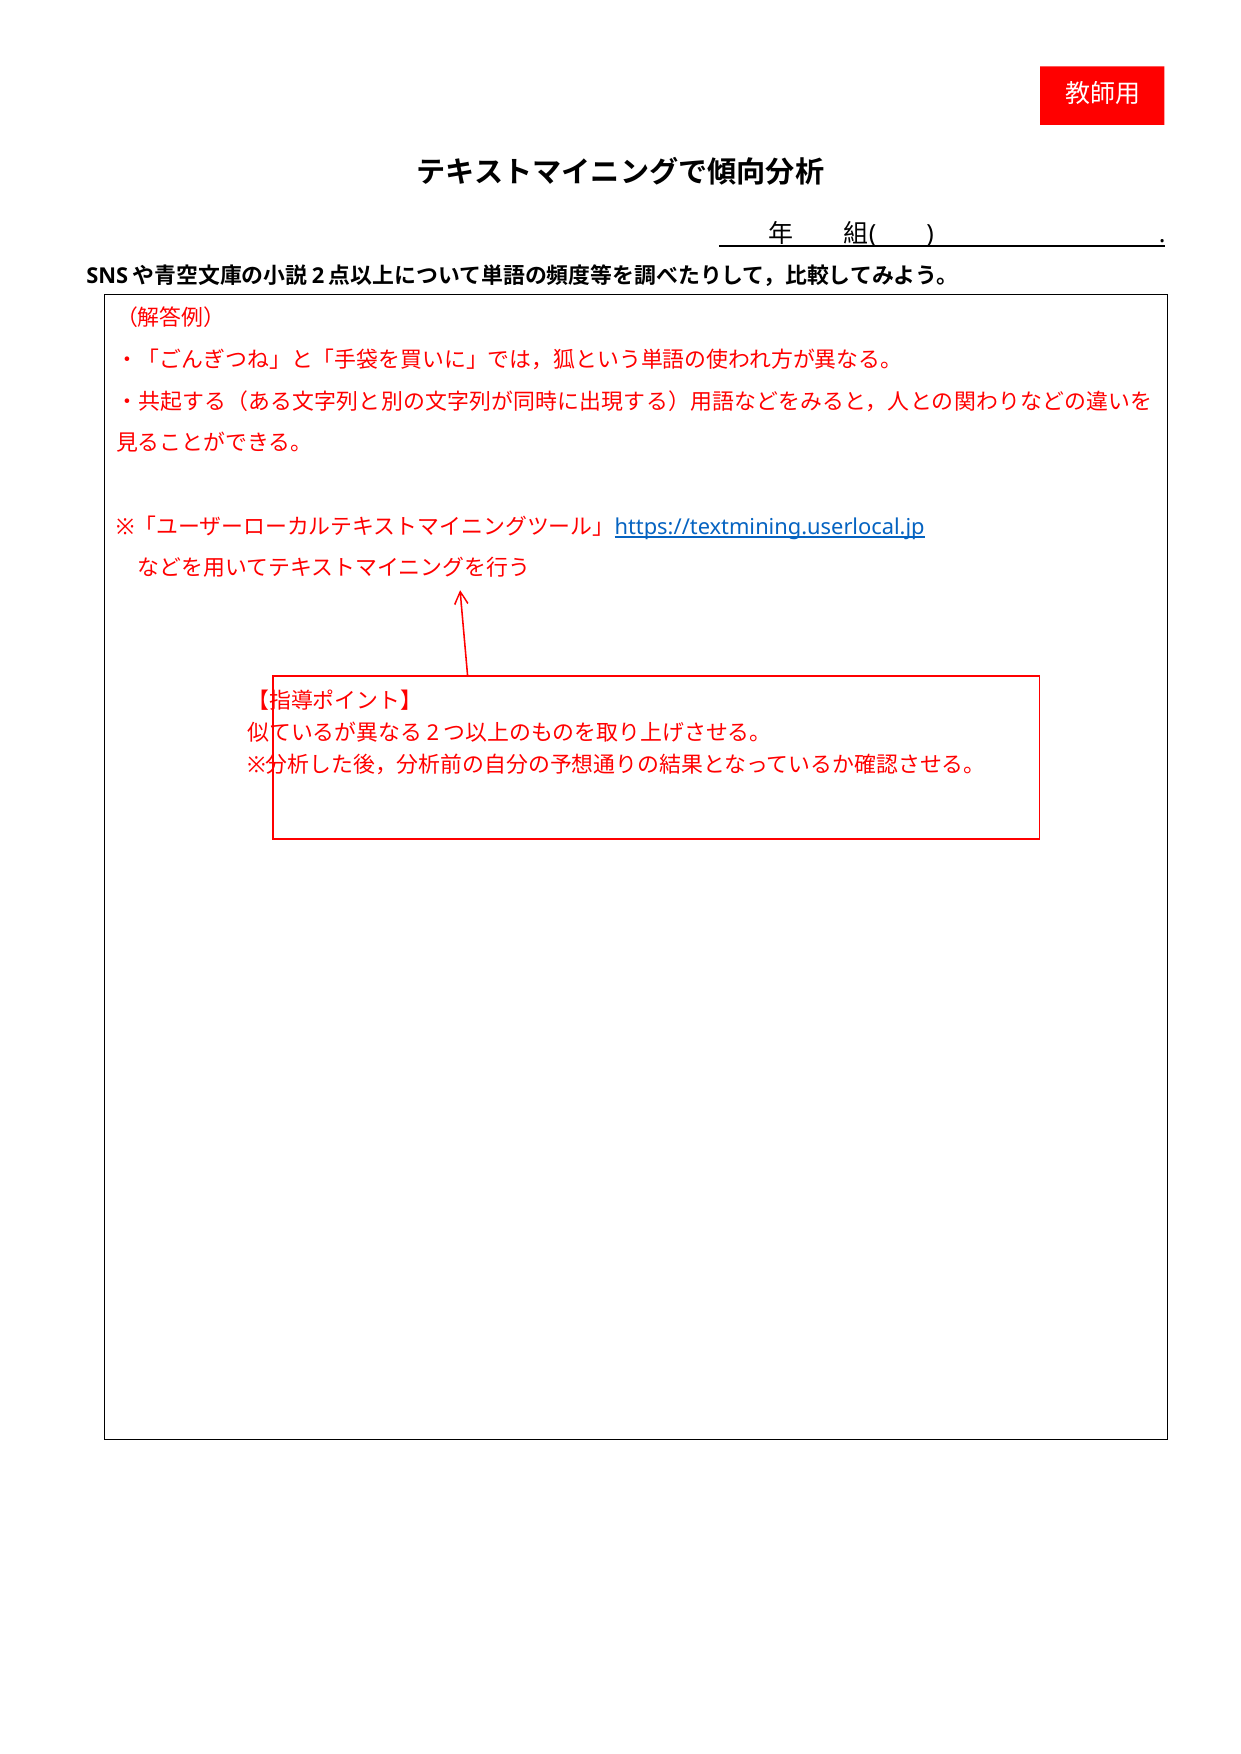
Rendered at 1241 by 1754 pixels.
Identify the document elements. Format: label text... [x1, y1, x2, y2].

table_header （解答例） ・「ごんぎつね」と「手袋を買いに」では，狐という単語の使われ方が異なる。 ・共起する（ある文字列と別の文字列が同時に出現する）用語などをみると，人との関わりなどの違いを見ることができる。 ※「ユーザーローカルテキストマイニングツール」https://textmining.userlocal.jp などを用いてテキストマイニングを行う [105, 295, 1167, 1439]
text テキストマイニングで傾向分析 [75, 128, 1165, 211]
text 年 組( ) . [75, 211, 1165, 253]
text SNSや青空文庫の小説2点以上について単語の頻度等を調べたりして，比較してみよう。 [75, 253, 1165, 294]
